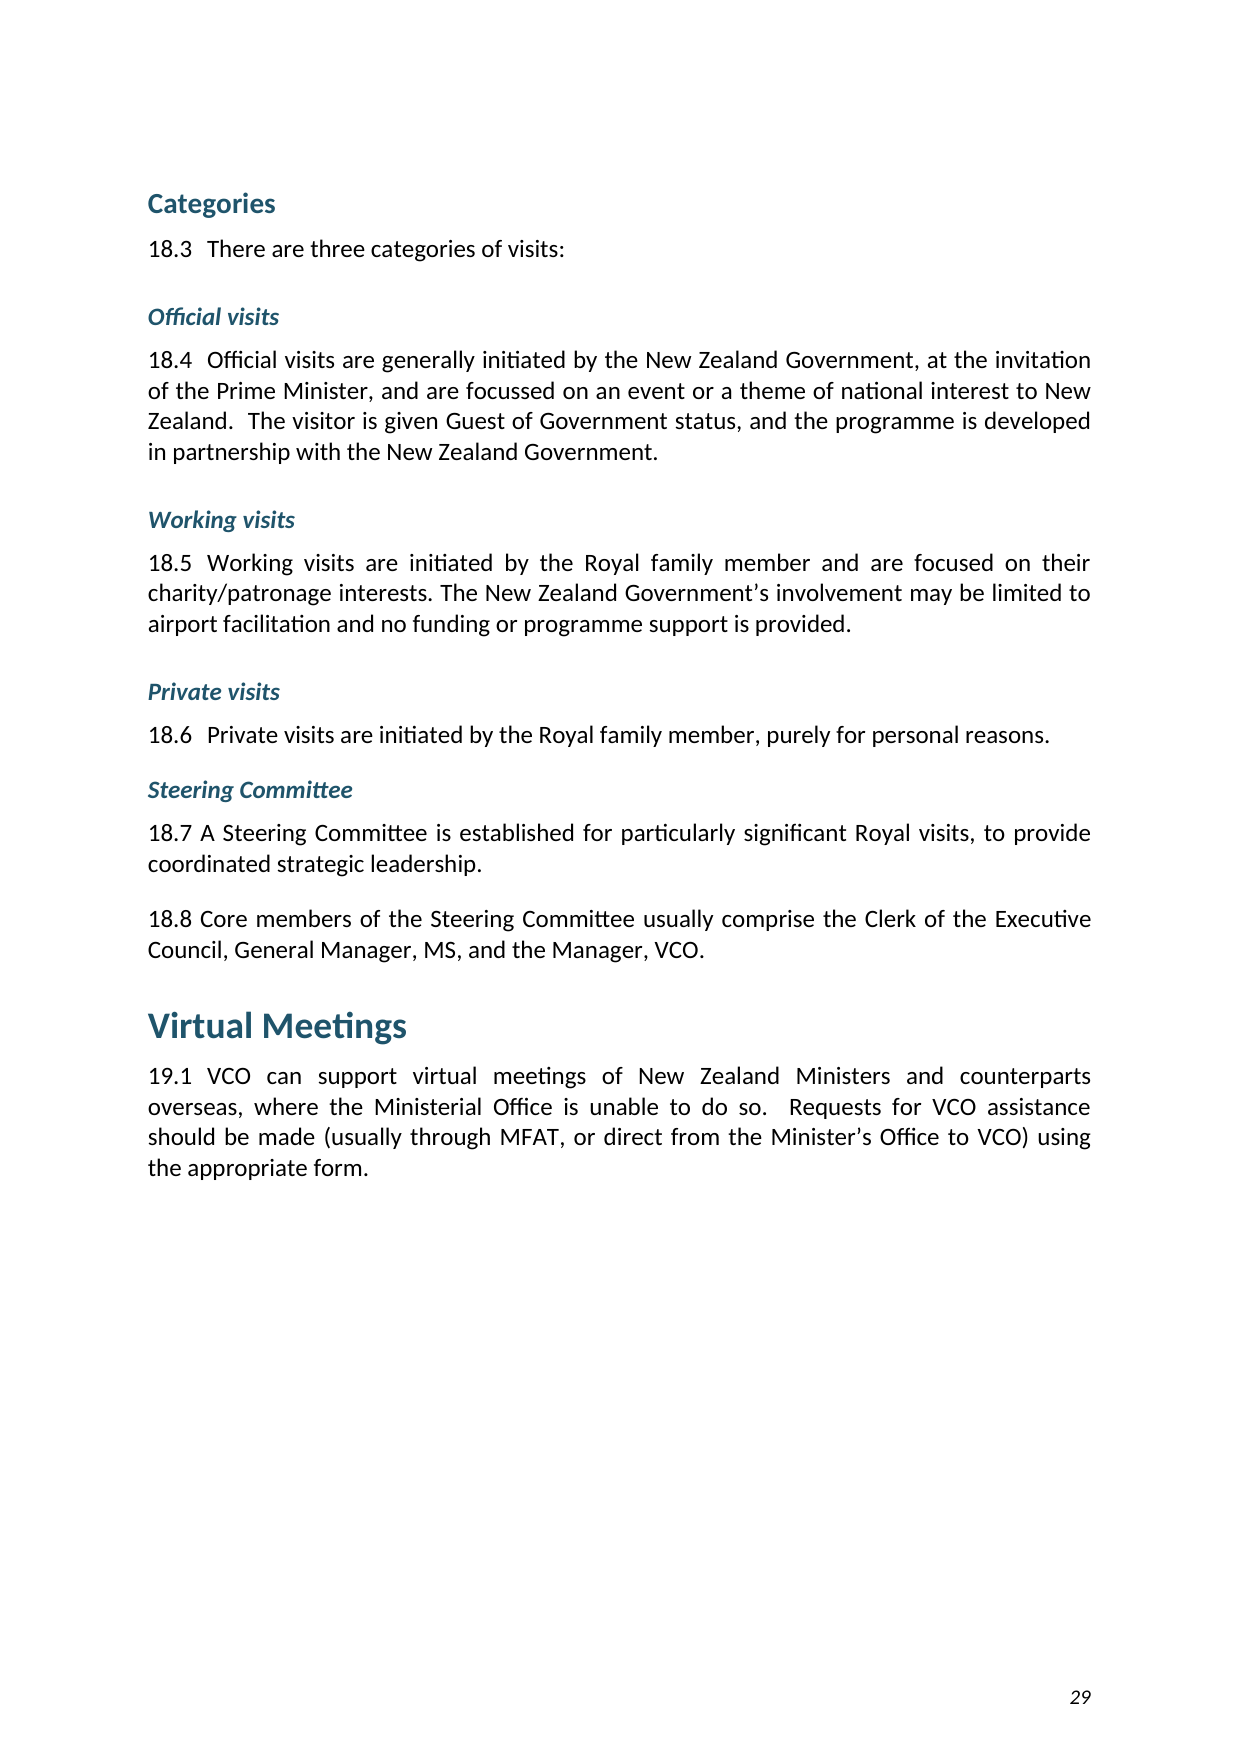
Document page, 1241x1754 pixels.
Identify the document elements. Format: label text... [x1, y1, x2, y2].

text 18.3 There are three categories of visits: [148, 233, 1092, 264]
text 18.8 Core members of the Steering Committee usually comprise the Clerk of the Executive Council, General Manager, MS, and the Manager, VCO. [148, 904, 1092, 965]
text 18.4 Official visits are generally initiated by the New Zealand Government, at the invitation of the Prime Minister, and are focussed on an event or a theme of national interest to New Zealand. The visitor is given Guest of Government status, and the programme is developed in partnership with the New Zealand Government. [148, 344, 1092, 466]
text 19.1 VCO can support virtual meetings of New Zealand Ministers and counterparts overseas, where the Ministerial Office is unable to do so. Requests for VCO assistance should be made (usually through MFAT, or direct from the Minister’s Office to VCO) using the appropriate form. [148, 1061, 1092, 1183]
subtitle Categories [148, 185, 1092, 221]
text 18.5 Working visits are initiated by the Royal family member and are focused on their charity/patronage interests. The New Zealand Government’s involvement may be limited to airport facilitation and no funding or programme support is provided. [148, 547, 1092, 638]
text 18.7 A Steering Committee is established for particularly significant Royal visits, to provide coordinated strategic leadership. [148, 818, 1092, 879]
text Steering Committee [148, 774, 1092, 805]
subtitle Private visits [148, 676, 1092, 707]
text 18.6 Private visits are initiated by the Royal family member, purely for personal reasons. [148, 719, 1092, 749]
subtitle Official visits [148, 301, 1092, 332]
subtitle Virtual Meetings [148, 1002, 1092, 1048]
subtitle Working visits [148, 504, 1092, 534]
